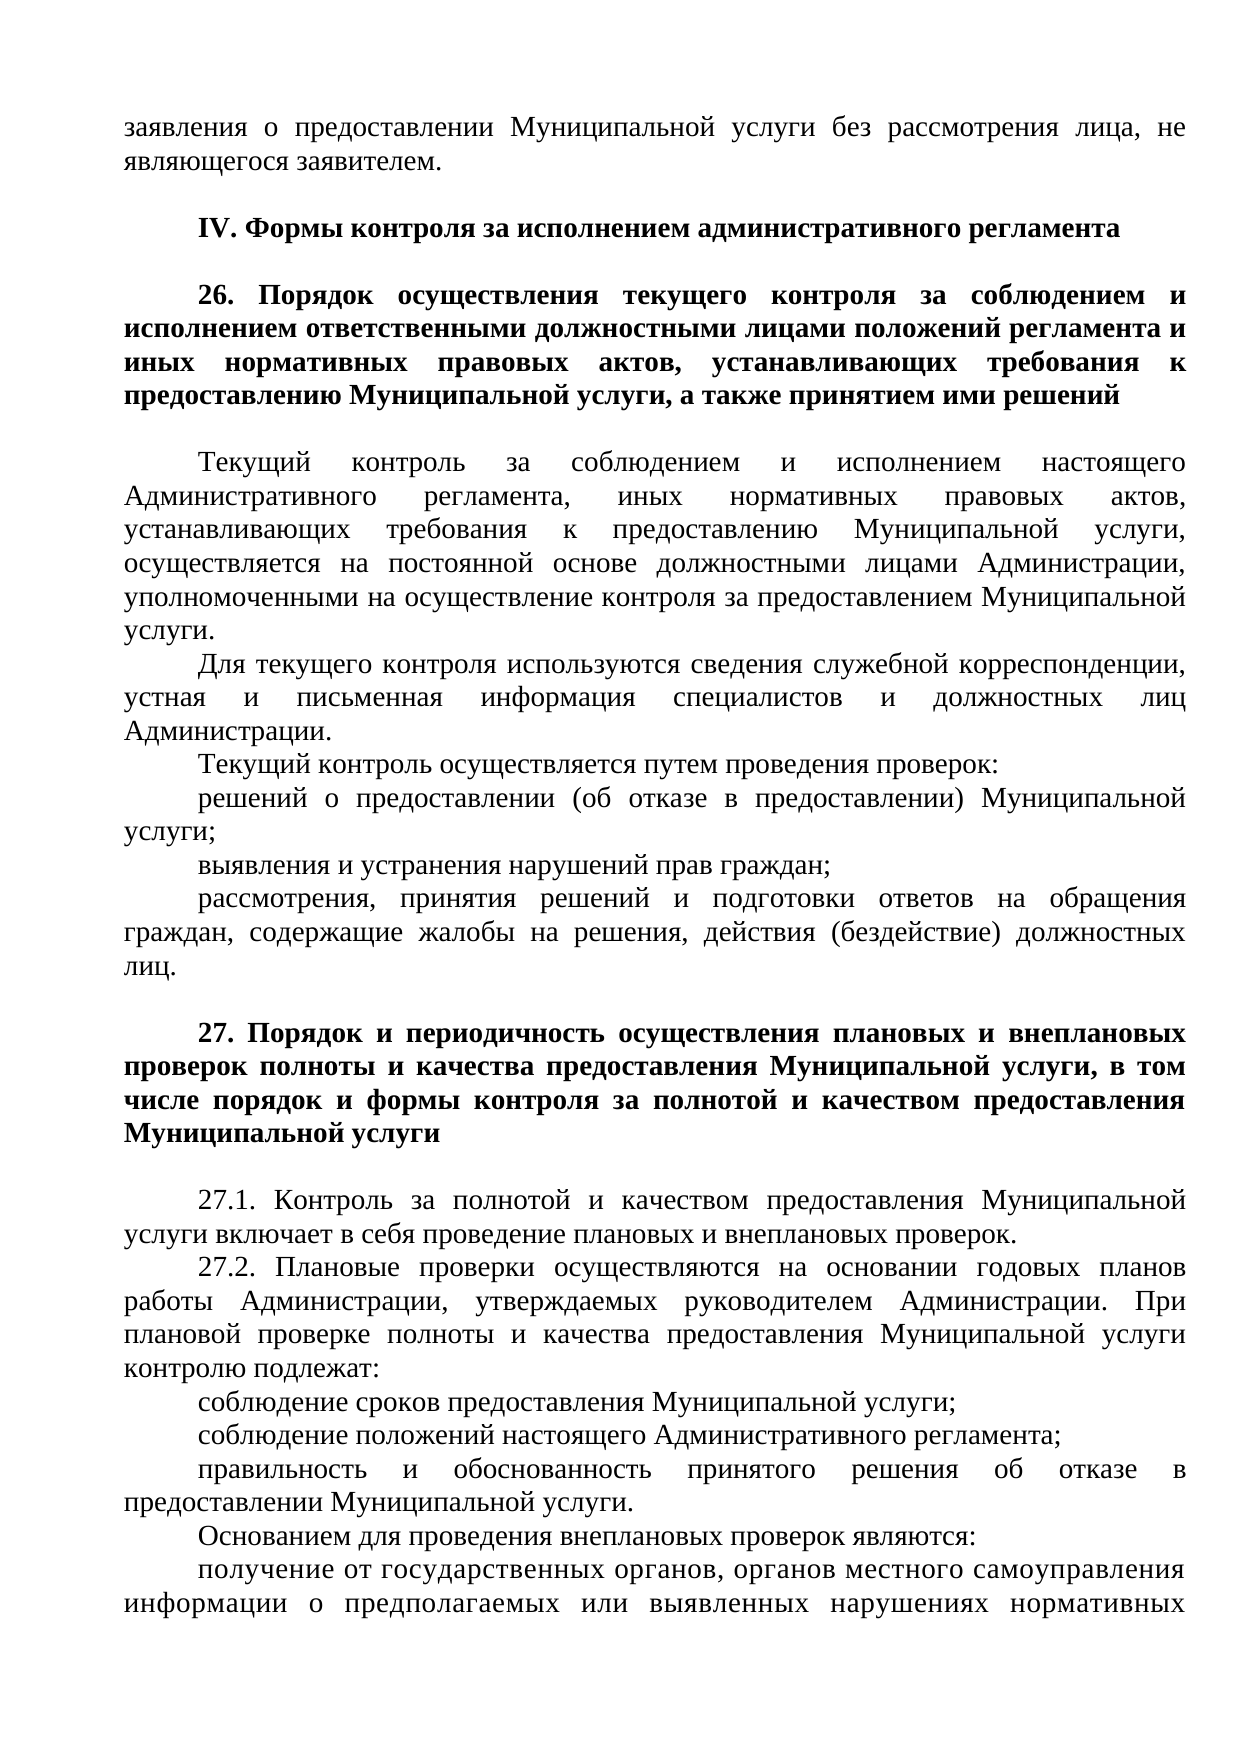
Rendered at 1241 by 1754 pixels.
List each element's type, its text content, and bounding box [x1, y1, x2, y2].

title 26. Порядок осуществления текущего контроля за соблюдением и исполнением ответственными должностными лицами положений регламента и иных нормативных правовых актов, устанавливающих требования к предоставлению Муниципальной услуги, а также принятием ими решений [124, 277, 1187, 411]
text соблюдение положений настоящего Административного регламента; [124, 1417, 1187, 1451]
text Текущий контроль осуществляется путем проведения проверок: [124, 746, 1187, 780]
text выявления и устранения нарушений прав граждан; [124, 847, 1187, 881]
text соблюдение сроков предоставления Муниципальной услуги; [124, 1384, 1187, 1417]
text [124, 1551, 1187, 1618]
text 27.1. Контроль за полнотой и качеством предоставления Муниципальной услуги включает в себя проведение плановых и внеплановых проверок. [124, 1182, 1187, 1249]
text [124, 109, 1187, 176]
text Текущий контроль за соблюдением и исполнением настоящего Административного регламента, иных нормативных правовых актов, устанавливающих требования к предоставлению Муниципальной услуги, осуществляется на постоянной основе должностными лицами Администрации, уполномоченными на осуществление контроля за предоставлением Муниципальной услуги. [124, 444, 1187, 646]
text Для текущего контроля используются сведения служебной корреспонденции, устная и письменная информация специалистов и должностных лиц Администрации. [124, 646, 1187, 746]
text 27.2. Плановые проверки осуществляются на основании годовых планов работы Администрации, утверждаемых руководителем Администрации. При плановой проверке полноты и качества предоставления Муниципальной услуги контролю подлежат: [124, 1249, 1187, 1384]
text решений о предоставлении (об отказе в предоставлении) Муниципальной услуги; [124, 780, 1187, 847]
title IV. Формы контроля за исполнением административного регламента [124, 210, 1187, 243]
text рассмотрения, принятия решений и подготовки ответов на обращения граждан, содержащие жалобы на решения, действия (бездействие) должностных лиц. [124, 881, 1187, 981]
title 27. Порядок и периодичность осуществления плановых и внеплановых проверок полноты и качества предоставления Муниципальной услуги, в том числе порядок и формы контроля за полнотой и качеством предоставления Муниципальной услуги [124, 1015, 1187, 1149]
text правильность и обоснованность принятого решения об отказе в предоставлении Муниципальной услуги. [124, 1451, 1187, 1518]
text Основанием для проведения внеплановых проверок являются: [124, 1518, 1187, 1551]
